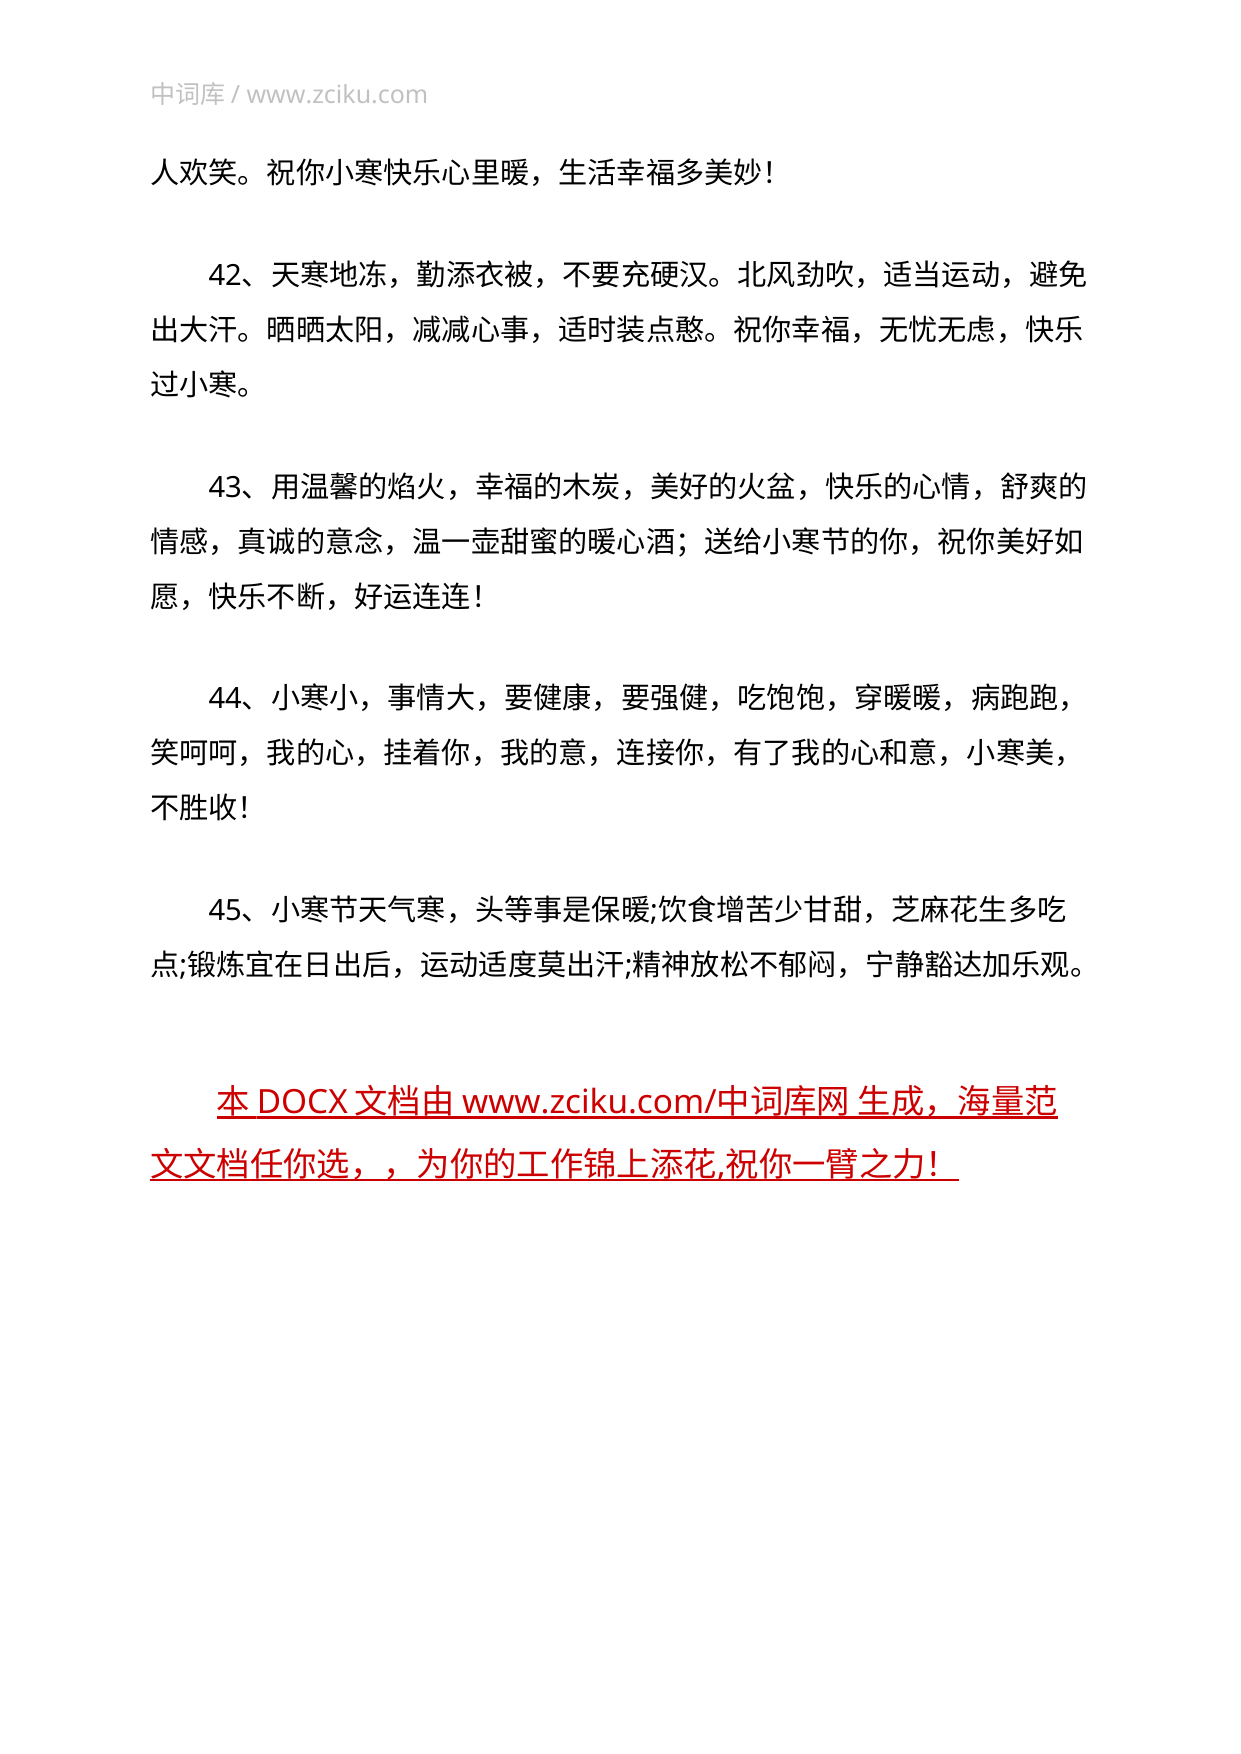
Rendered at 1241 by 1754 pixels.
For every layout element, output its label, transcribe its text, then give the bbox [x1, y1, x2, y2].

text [150, 150, 1090, 192]
text 44、小寒小，事情大，要健康，要强健，吃饱饱，穿暖暖，病跑跑，笑呵呵，我的心，挂着你，我的意，连接你，有了我的心和意，小寒美，不胜收！ [150, 675, 1090, 827]
text 本DOCX文档由 www.zciku.com/中词库网 生成，海量范文文档任你选，，为你的工作锦上添花,祝你一臂之力！ [150, 1075, 1090, 1186]
text 45、小寒节天气寒，头等事是保暖;饮食增苦少甘甜，芝麻花生多吃点;锻炼宜在日出后，运动适度莫出汗;精神放松不郁闷，宁静豁达加乐观。 [150, 887, 1090, 984]
text 42、天寒地冻，勤添衣被，不要充硬汉。北风劲吹，适当运动，避免出大汗。晒晒太阳，减减心事，适时装点憨。祝你幸福，无忧无虑，快乐过小寒。 [150, 252, 1090, 404]
text 43、用温馨的焰火，幸福的木炭，美好的火盆，快乐的心情，舒爽的情感，真诚的意念，温一壶甜蜜的暖心酒；送给小寒节的你，祝你美好如愿，快乐不断，好运连连！ [150, 463, 1090, 616]
